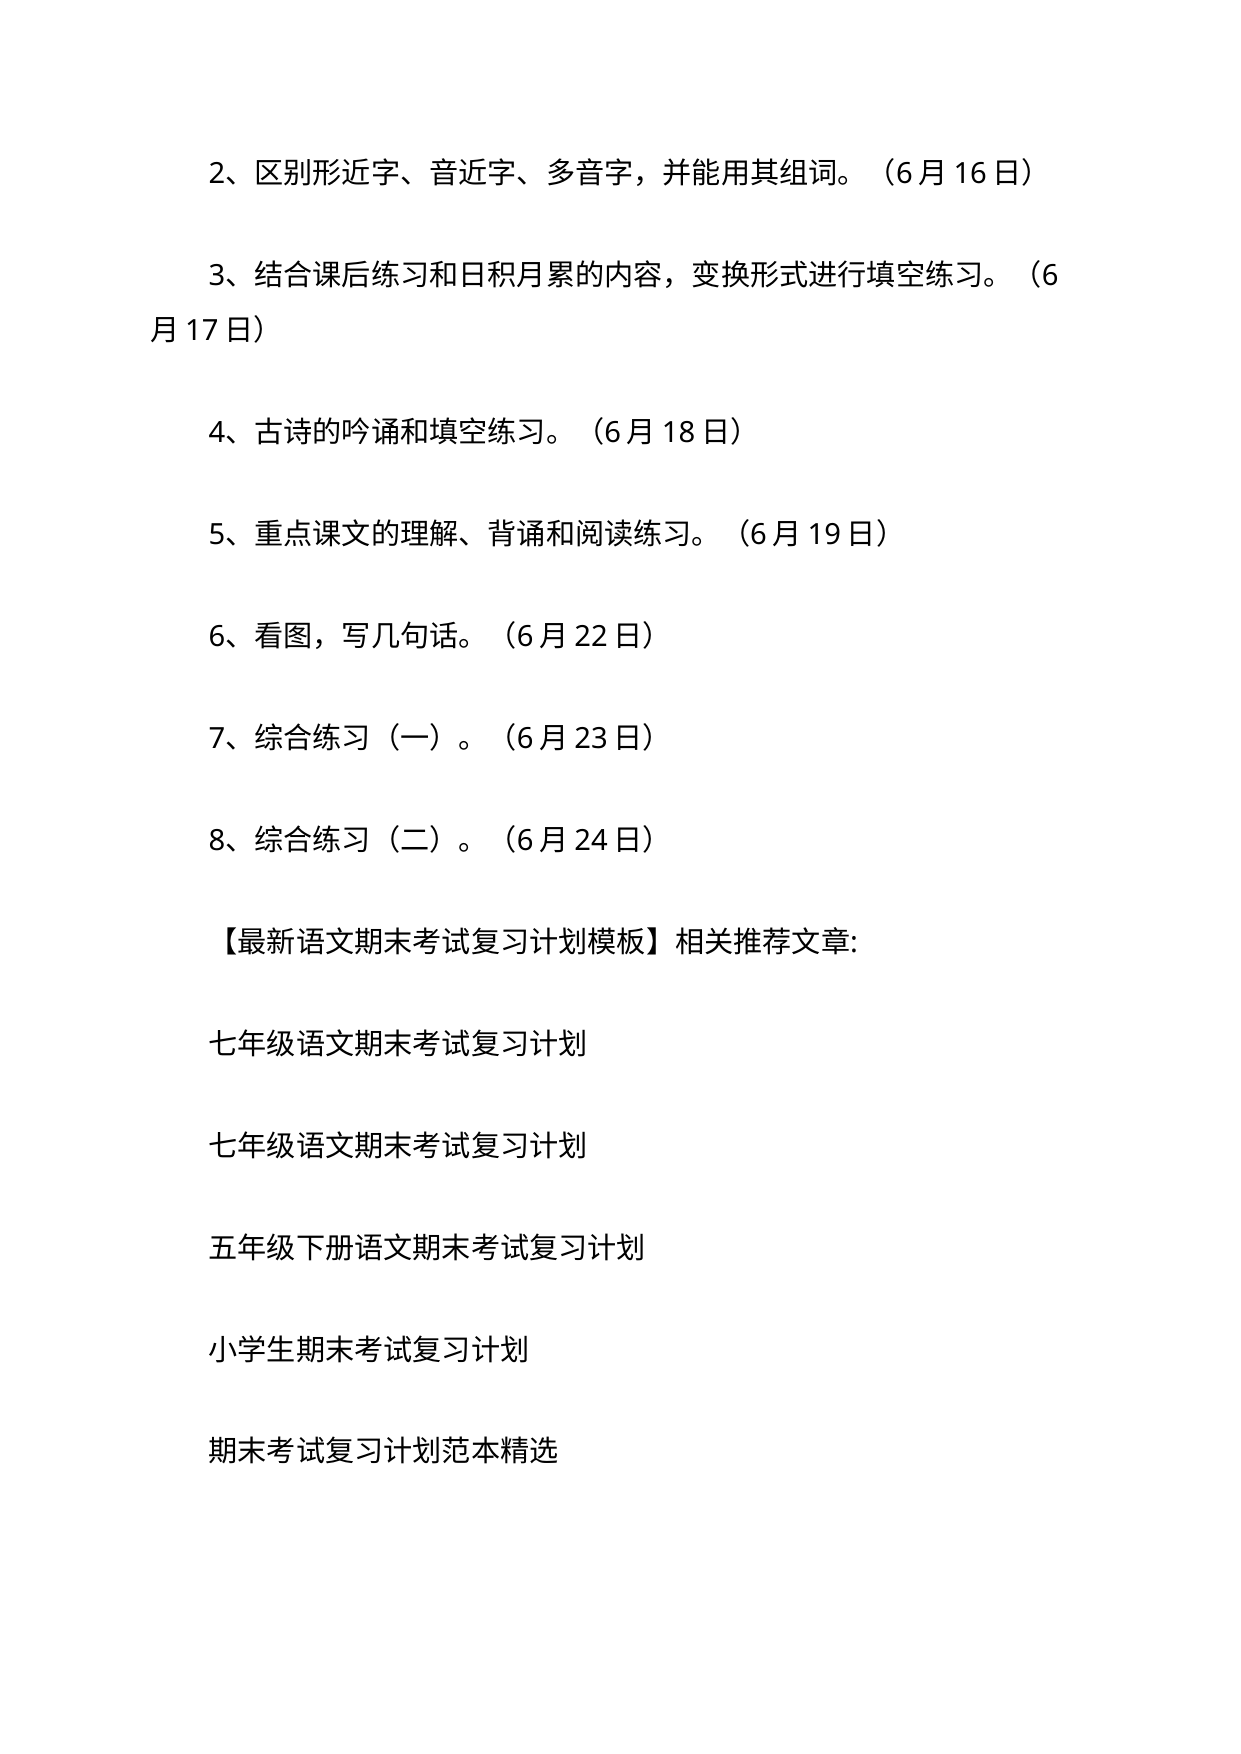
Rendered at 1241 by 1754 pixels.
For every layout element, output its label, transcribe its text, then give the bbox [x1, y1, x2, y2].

text 7、综合练习（一）。（6月23日） [150, 715, 1090, 757]
text 3、结合课后练习和日积月累的内容，变换形式进行填空练习。（6月17日） [150, 252, 1090, 349]
text 6、看图，写几句话。（6月22日） [150, 613, 1090, 655]
text 【最新语文期末考试复习计划模板】相关推荐文章: [150, 919, 1090, 961]
text 2、区别形近字、音近字、多音字，并能用其组词。（6月16日） [150, 150, 1090, 192]
text 小学生期末考试复习计划 [150, 1326, 1090, 1368]
text 8、综合练习（二）。（6月24日） [150, 817, 1090, 859]
text 5、重点课文的理解、背诵和阅读练习。（6月19日） [150, 511, 1090, 553]
text 五年级下册语文期末考试复习计划 [150, 1224, 1090, 1267]
text 七年级语文期末考试复习计划 [150, 1021, 1090, 1063]
text 期末考试复习计划范本精选 [150, 1428, 1090, 1470]
text 七年级语文期末考试复习计划 [150, 1123, 1090, 1165]
text 4、古诗的吟诵和填空练习。（6月18日） [150, 409, 1090, 451]
